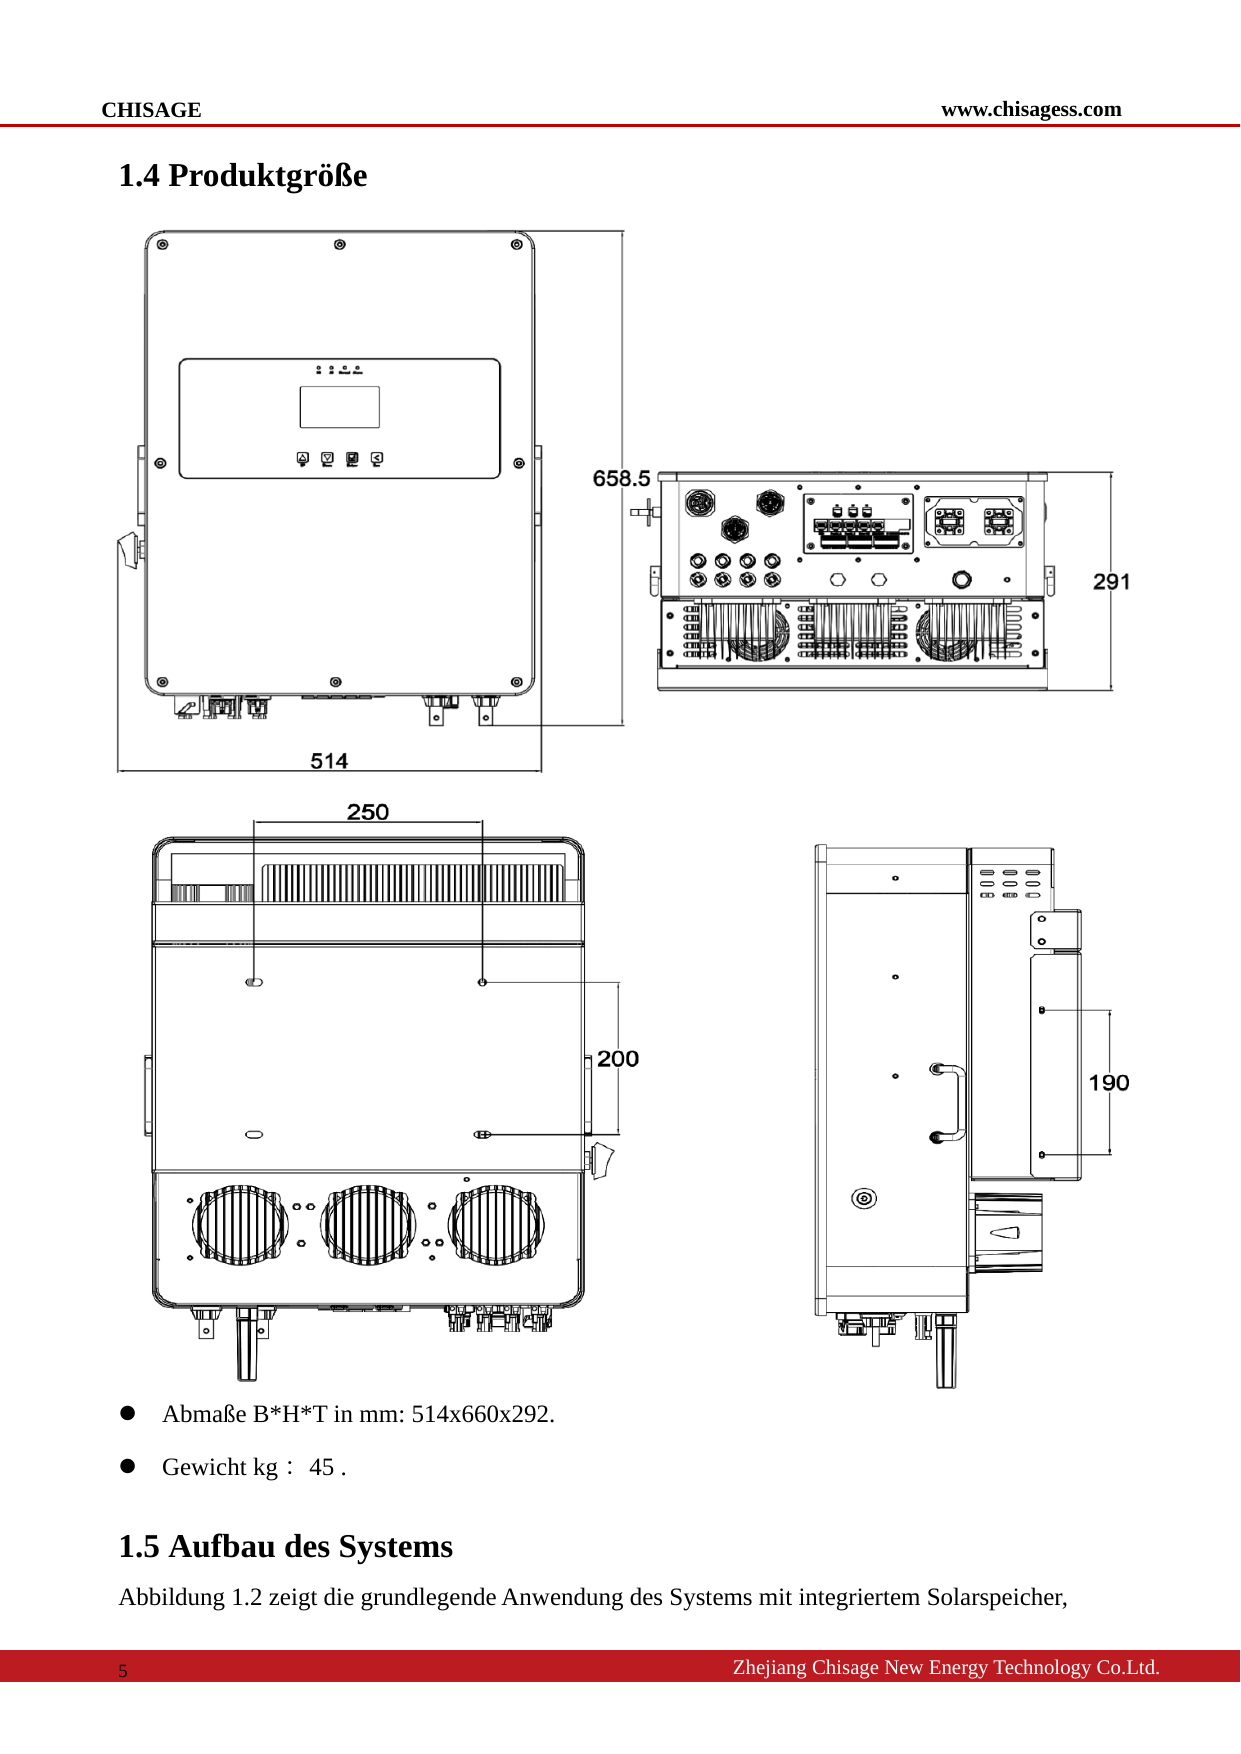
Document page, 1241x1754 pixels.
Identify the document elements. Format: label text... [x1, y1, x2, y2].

picture [102, 210, 1136, 784]
picture [0, 1650, 1241, 1682]
list Gewicht kg ：45 . [118, 1431, 1122, 1498]
picture [117, 787, 1142, 1394]
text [118, 1579, 1137, 1613]
subtitle 1.4 Produktgröße [118, 140, 1122, 208]
subtitle 1.5 Aufbau des Systems [118, 1511, 1122, 1579]
list Abmaße B*H*T in mm: 514x660x292. [118, 1397, 1122, 1431]
